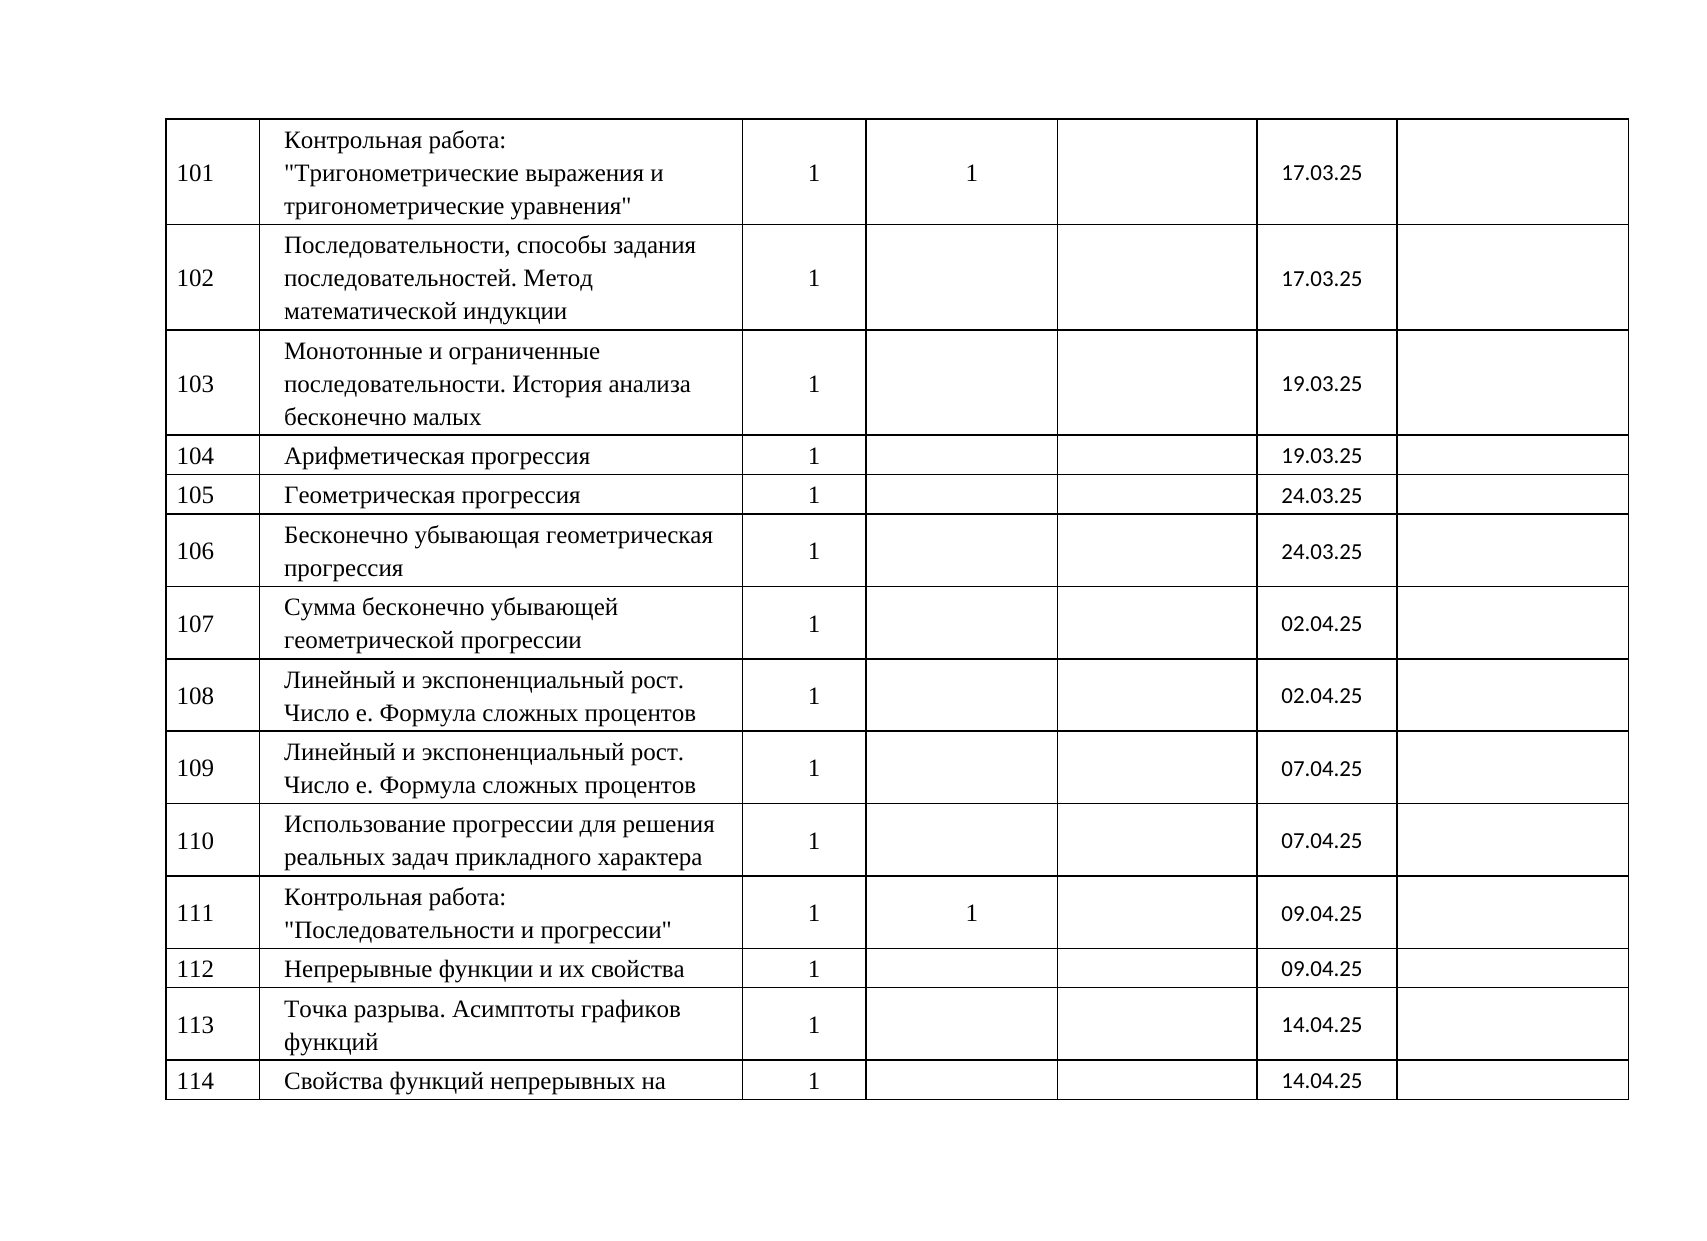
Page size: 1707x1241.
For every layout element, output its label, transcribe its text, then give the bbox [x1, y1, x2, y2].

table_cell [867, 660, 1057, 730]
table_cell 1 [743, 804, 865, 875]
table_cell [867, 949, 1057, 987]
table_cell [1398, 1061, 1628, 1099]
table_cell [867, 515, 1057, 586]
table_cell Арифметическая прогрессия [260, 436, 742, 474]
table_cell 106 [167, 515, 259, 586]
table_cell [260, 1061, 742, 1099]
table_cell [1058, 949, 1256, 987]
table_cell [1398, 804, 1628, 875]
table_cell [1398, 877, 1628, 947]
table_cell 1 [743, 732, 865, 803]
table_cell 09.04.25 [1258, 877, 1396, 947]
table_cell [867, 475, 1057, 513]
table_cell Использование прогрессии для решения реальных задач прикладного характера [260, 804, 742, 875]
table_cell 112 [167, 949, 259, 987]
table_cell [1058, 988, 1256, 1059]
table_cell 19.03.25 [1258, 436, 1396, 474]
table_cell 101 [167, 120, 259, 223]
table_cell [1398, 225, 1628, 329]
table_cell 1 [743, 436, 865, 474]
table_cell [867, 331, 1057, 434]
table_cell Линейный и экспоненциальный рост. Число е. Формула сложных процентов [260, 660, 742, 730]
table_cell [1058, 331, 1256, 434]
table_cell [1058, 804, 1256, 875]
table_cell 1 [743, 225, 865, 329]
table_cell 1 [743, 949, 865, 987]
table_cell Точка разрыва. Асимптоты графиков функций [260, 988, 742, 1059]
table_cell [1058, 732, 1256, 803]
table_cell 102 [167, 225, 259, 329]
table_cell 1 [743, 331, 865, 434]
table_cell [867, 804, 1057, 875]
table_cell Сумма бесконечно убывающей геометрической прогрессии [260, 587, 742, 658]
table_cell 110 [167, 804, 259, 875]
table_cell [1058, 515, 1256, 586]
table_cell [1398, 587, 1628, 658]
table_cell 1 [743, 475, 865, 513]
table_cell [1398, 515, 1628, 586]
table_cell [1398, 436, 1628, 474]
table_cell [867, 587, 1057, 658]
table_cell Контрольная работа: "Тригонометрические выражения и тригонометрические уравнения" [260, 120, 742, 223]
table_cell 02.04.25 [1258, 587, 1396, 658]
table_cell 104 [167, 436, 259, 474]
table_cell 1 [867, 877, 1057, 947]
table_cell [1058, 436, 1256, 474]
table_cell [867, 988, 1057, 1059]
table_cell 113 [167, 988, 259, 1059]
table_cell Геометрическая прогрессия [260, 475, 742, 513]
table_cell 24.03.25 [1258, 475, 1396, 513]
table_cell Непрерывные функции и их свойства [260, 949, 742, 987]
table_cell Контрольная работа: "Последовательности и прогрессии" [260, 877, 742, 947]
table_cell 02.04.25 [1258, 660, 1396, 730]
table_cell 14.04.25 [1258, 988, 1396, 1059]
table_cell 107 [167, 587, 259, 658]
table_cell [1058, 120, 1256, 223]
table_cell 103 [167, 331, 259, 434]
table_cell [1058, 1061, 1256, 1099]
table_cell [867, 1061, 1057, 1099]
table_cell [867, 225, 1057, 329]
table_cell 07.04.25 [1258, 804, 1396, 875]
table_cell 24.03.25 [1258, 515, 1396, 586]
table_cell 1 [743, 515, 865, 586]
table_cell [1058, 587, 1256, 658]
table_cell 07.04.25 [1258, 732, 1396, 803]
table_cell [1058, 877, 1256, 947]
table_cell [1398, 660, 1628, 730]
table_cell Монотонные и ограниченные последовательности. История анализа бесконечно малых [260, 331, 742, 434]
table_cell [1398, 988, 1628, 1059]
table_cell 1 [743, 587, 865, 658]
table_cell 108 [167, 660, 259, 730]
table_cell 114 [167, 1061, 259, 1099]
table_cell 17.03.25 [1258, 225, 1396, 329]
table_cell 109 [167, 732, 259, 803]
table_cell [867, 732, 1057, 803]
table_cell [1398, 475, 1628, 513]
table_cell [1058, 475, 1256, 513]
table_cell [1398, 732, 1628, 803]
table_cell 17.03.25 [1258, 120, 1396, 223]
table_cell 19.03.25 [1258, 331, 1396, 434]
table_cell 1 [743, 877, 865, 947]
table_cell 14.04.25 [1258, 1061, 1396, 1099]
table_cell 1 [867, 120, 1057, 223]
table_cell [867, 436, 1057, 474]
table_cell Последовательности, способы задания последовательностей. Метод математической индукции [260, 225, 742, 329]
table_cell [1398, 949, 1628, 987]
table_cell Бесконечно убывающая геометрическая прогрессия [260, 515, 742, 586]
table_cell [1398, 120, 1628, 223]
table_cell 1 [743, 988, 865, 1059]
table_cell 105 [167, 475, 259, 513]
table_cell 111 [167, 877, 259, 947]
table_cell [1058, 660, 1256, 730]
table_cell 1 [743, 1061, 865, 1099]
table_cell Линейный и экспоненциальный рост. Число е. Формула сложных процентов [260, 732, 742, 803]
table_cell 1 [743, 660, 865, 730]
table_cell 09.04.25 [1258, 949, 1396, 987]
table_cell 1 [743, 120, 865, 223]
table_cell [1398, 331, 1628, 434]
table_cell [1058, 225, 1256, 329]
